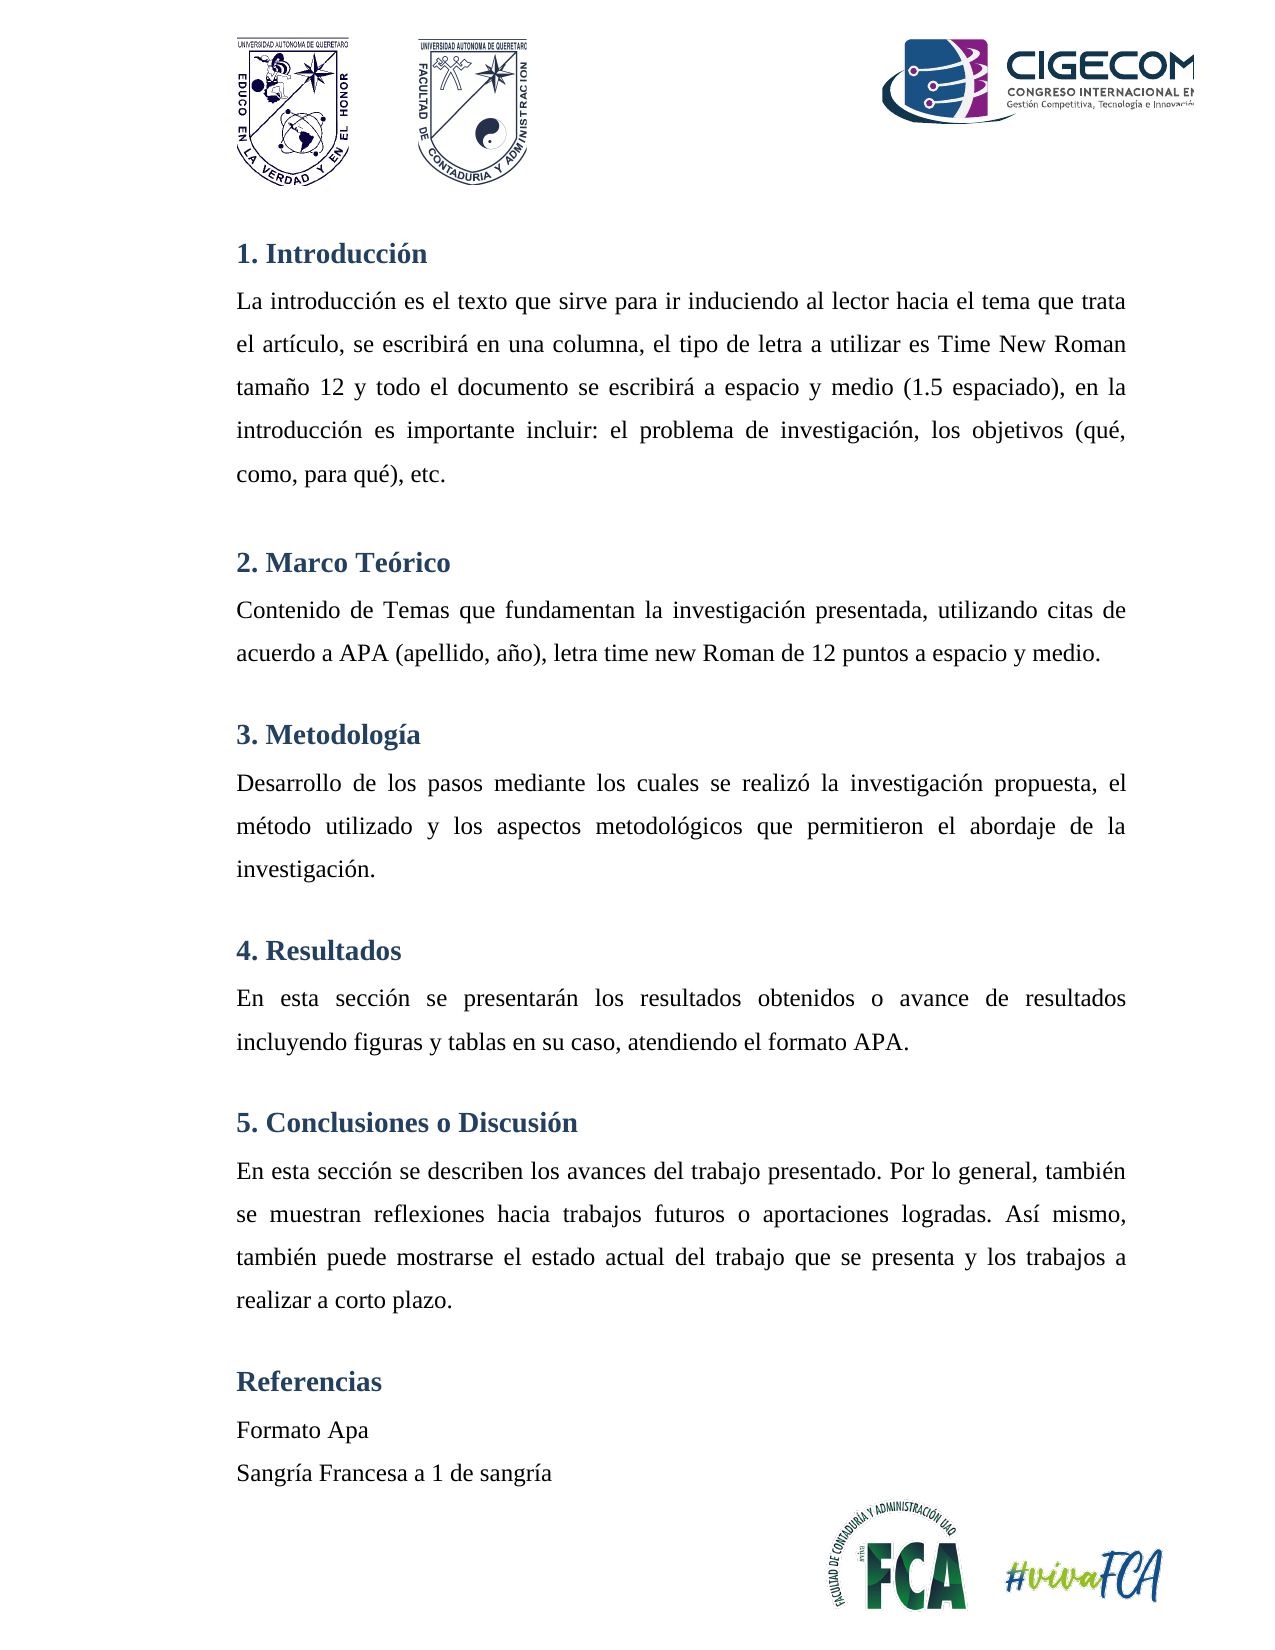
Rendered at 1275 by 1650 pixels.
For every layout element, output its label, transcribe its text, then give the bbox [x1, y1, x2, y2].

text Sangría Francesa a 1 de sangría [236, 1458, 1127, 1487]
text En esta sección se describen los avances del trabajo presentado. Por lo general, también se muestran reflexiones hacia trabajos futuros o aportaciones logradas. Así mismo, también puede mostrarse el estado actual del trabajo que se presenta y los trabajos a realizar a corto plazo. [236, 1156, 1127, 1314]
text 4. Resultados [236, 933, 1127, 967]
picture [826, 1499, 968, 1612]
text 1. Introducción [236, 236, 1127, 269]
text Formato Apa [236, 1415, 1127, 1443]
picture [236, 37, 349, 185]
picture [1003, 1547, 1164, 1603]
text Referencias [236, 1364, 1127, 1398]
text Contenido de Temas que fundamentan la investigación presentada, utilizando citas de acuerdo a APA (apellido, año), letra time new Roman de 12 puntos a espacio y medio. [236, 595, 1127, 667]
text En esta sección se presentarán los resultados obtenidos o avance de resultados incluyendo figuras y tablas en su caso, atendiendo el formato APA. [236, 983, 1127, 1055]
text Desarrollo de los pasos mediante los cuales se realizó la investigación propuesta, el método utilizado y los aspectos metodológicos que permitieron el abordaje de la investigación. [236, 768, 1127, 883]
text 2. Marco Teórico [236, 545, 1127, 578]
text 5. Conclusiones o Discusión [236, 1106, 1127, 1139]
text 3. Metodología [236, 717, 1127, 751]
text La introducción es el texto que sirve para ir induciendo al lector hacia el tema que trata el artículo, se escribirá en una columna, el tipo de letra a utilizar es Time New Roman tamaño 12 y todo el documento se escribirá a espacio y medio (1.5 espaciado), en la introducción es importante incluir: el problema de investigación, los objetivos (qué, como, para qué), etc. [236, 286, 1127, 487]
